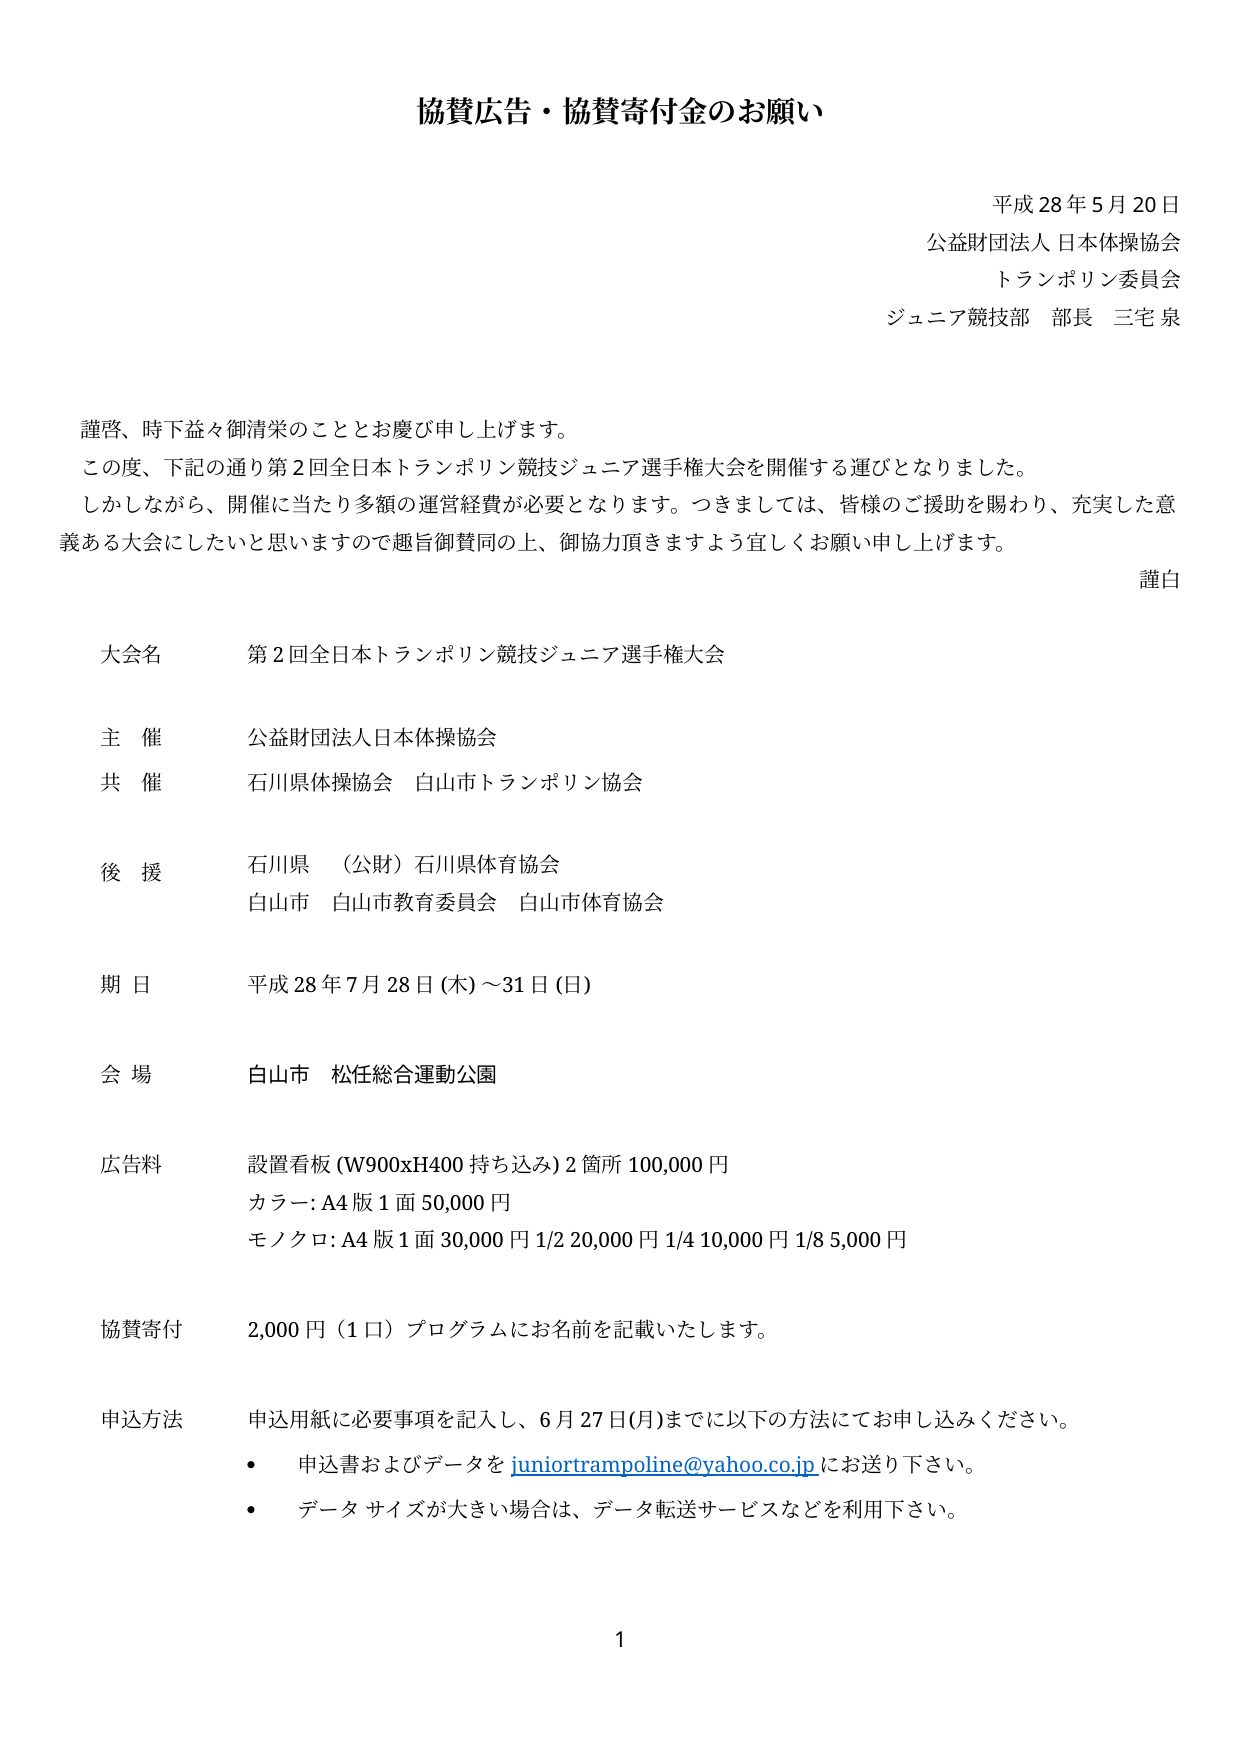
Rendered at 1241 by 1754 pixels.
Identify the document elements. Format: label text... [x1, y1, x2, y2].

text 謹白 [59, 560, 1181, 597]
table_cell 石川県 （公財）石川県体育協会 白山市 白山市教育委員会 白山市体育協会 [236, 845, 1107, 957]
table_cell 設置看板 (W900xH400 持ち込み) 2箇所 100,000 円 カラー: A4版 1 面 50,000 円 モノクロ: A4 版1面 30,000 円 1/2 20,000 円 1/4 10,000 円 1/8 5,000 円 [236, 1138, 1107, 1302]
text 謹啓、時下益々御清栄のこととお慶び申し上げます。 [59, 410, 1181, 447]
table_cell 申込方法 [89, 1393, 236, 1572]
table_cell 主 催 共 催 [89, 710, 236, 845]
table_cell 期 日 [89, 958, 236, 1047]
table_cell 広告料 [89, 1138, 236, 1302]
table_cell 平成28年7月28日 (木) ～31日 (日) [236, 958, 1107, 1047]
table_header 大会名 [89, 635, 236, 710]
table_header 第2回全日本トランポリン競技ジュニア選手権大会 [236, 635, 1107, 710]
text ジュニア競技部 部長 三宅 泉 [59, 297, 1181, 335]
table_cell 公益財団法人日本体操協会 石川県体操協会 白山市トランポリン協会 [236, 710, 1107, 845]
text しかしながら、開催に当たり多額の運営経費が必要となります。つきましては、皆様のご援助を賜わり、充実した意義ある大会にしたいと思いますので趣旨御賛同の上、御協力頂きますよう宜しくお願い申し上げます。 [59, 485, 1181, 560]
text トランポリン委員会 [59, 260, 1181, 297]
table_cell 白山市 松任総合運動公園 [236, 1048, 1107, 1137]
table_cell 2,000 円（1 口）プログラムにお名前を記載いたします。 [236, 1303, 1107, 1392]
table_cell 協賛寄付 [89, 1303, 236, 1392]
table_cell 申込用紙に必要事項を記入し、6月27日(月)までに以下の方法にてお申し込みください。 申込書およびデータを juniortrampoline@yahoo.co.jpにお送り下さい。 データ サイズが大きい場合は、データ転送サービスなどを利用下さい。 [236, 1393, 1107, 1572]
text 公益財団法人 日本体操協会 [59, 222, 1181, 260]
table_cell 後 援 [89, 845, 236, 957]
text 平成28年5月20日 [59, 185, 1181, 222]
text 協賛広告・協賛寄付金のお願い [59, 72, 1181, 147]
text この度、下記の通り第2回全日本トランポリン競技ジュニア選手権大会を開催する運びとなりました。 [59, 447, 1181, 485]
table_cell 会 場 [89, 1048, 236, 1137]
